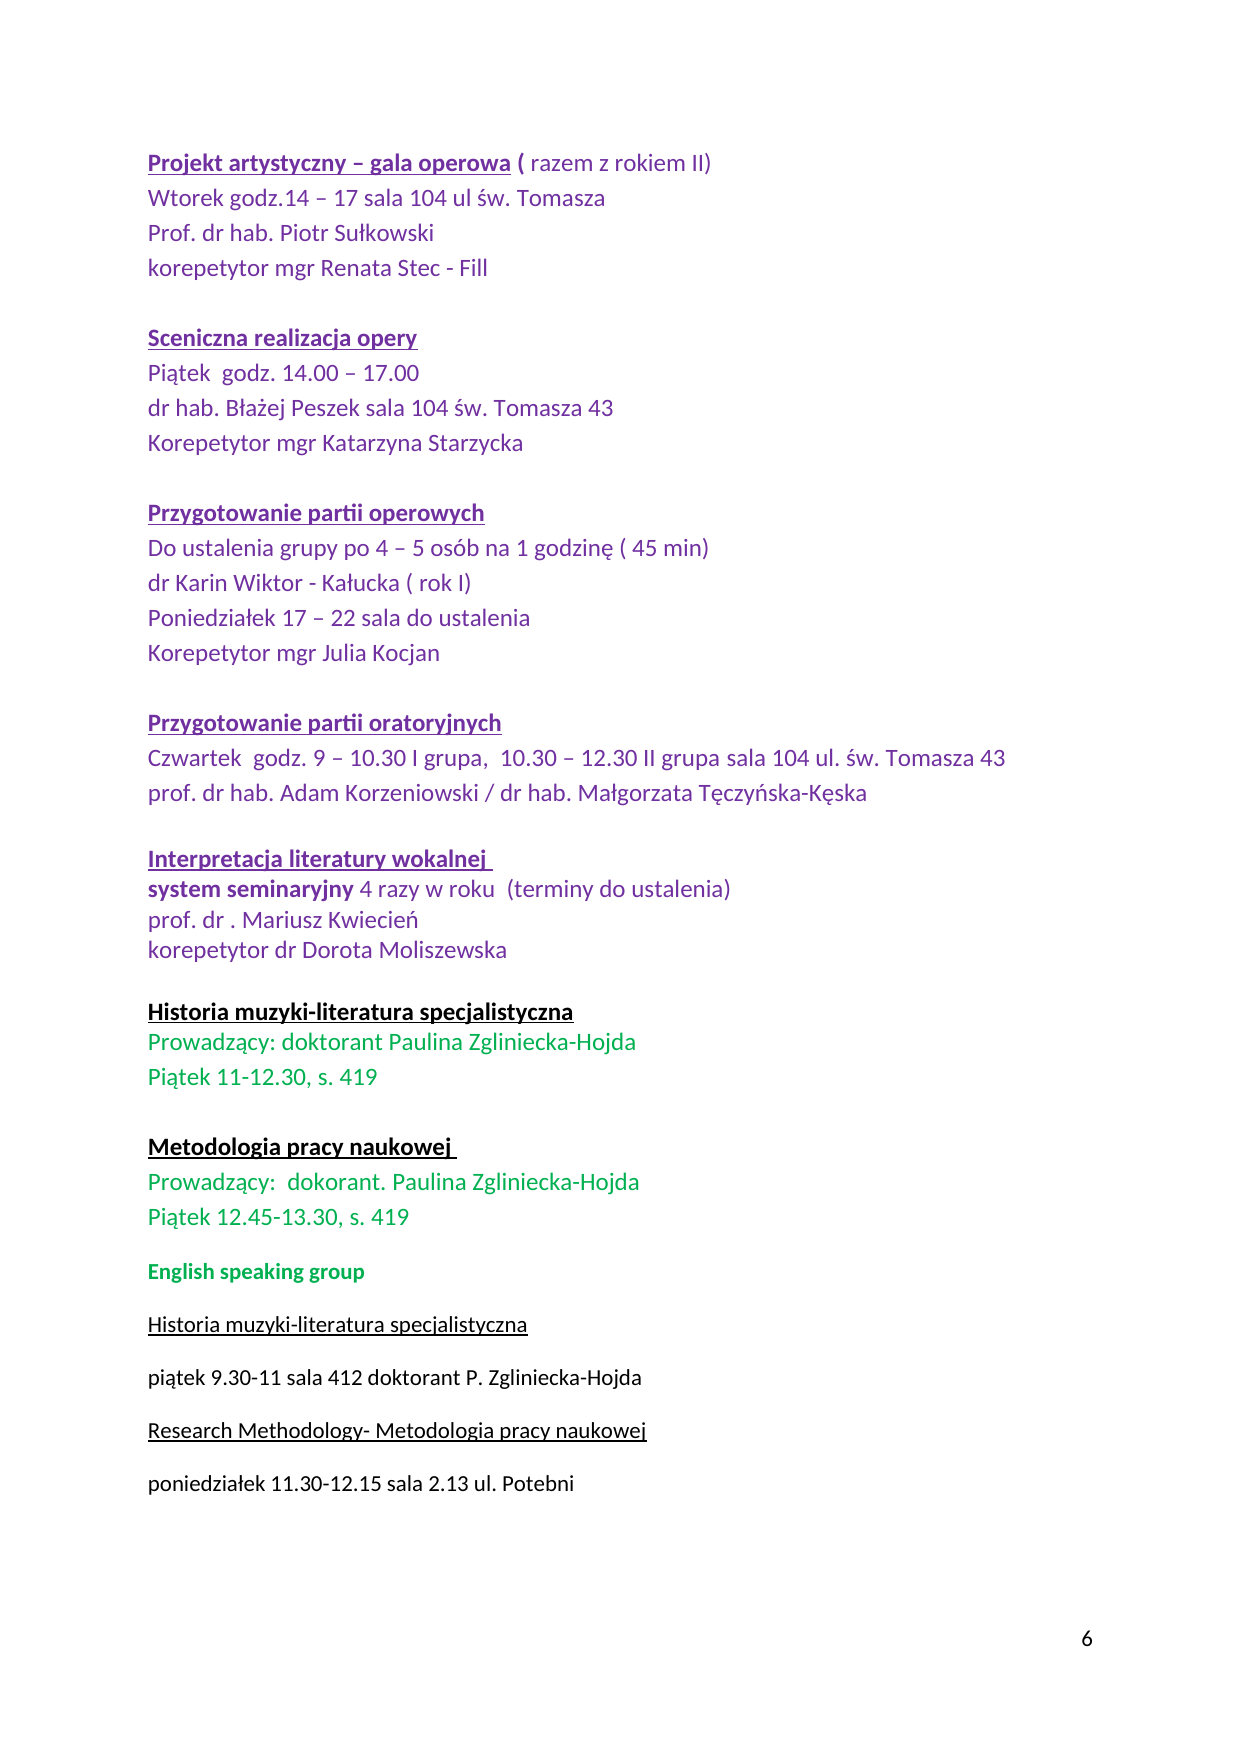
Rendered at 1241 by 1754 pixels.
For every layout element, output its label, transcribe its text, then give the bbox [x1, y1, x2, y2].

text Korepetytor mgr Julia Kocjan [148, 638, 1093, 668]
text Poniedziałek 17 – 22 sala do ustalenia [148, 603, 1093, 633]
text Metodologia pracy naukowej Prowadzący: dokorant. Paulina Zgliniecka-Hojda Piątek 12.45-13.30, s. 419 [148, 1131, 1093, 1232]
text Czwartek godz. 9 – 10.30 I grupa, 10.30 – 12.30 II grupa sala 104 ul. św. Tomasza 43 [148, 743, 1093, 773]
text Prof. dr hab. Piotr Sułkowski [148, 218, 1093, 248]
text Historia muzyki-literatura specjalistyczna [148, 996, 1093, 1026]
text Historia muzyki-literatura specjalistyczna [148, 1310, 1093, 1338]
text poniedziałek 11.30-12.15 sala 2.13 ul. Potebni [148, 1469, 1093, 1497]
text korepetytor dr Dorota Moliszewska [148, 935, 1093, 965]
text Research Methodology- Metodologia pracy naukowej [148, 1416, 1093, 1444]
text Sceniczna realizacja opery Piątek godz. 14.00 – 17.00 dr hab. Błażej Peszek sala 104 św. Tomasza 43 [148, 323, 1093, 423]
text Przygotowanie partii oratoryjnych [148, 708, 1093, 738]
text Korepetytor mgr Katarzyna Starzycka [148, 428, 1093, 458]
text korepetytor mgr Renata Stec - Fill [148, 253, 1093, 283]
text Do ustalenia grupy po 4 – 5 osób na 1 godzinę ( 45 min) [148, 533, 1093, 563]
text prof. dr . Mariusz Kwiecień [148, 904, 1093, 935]
text Interpretacja literatury wokalnej system seminaryjny 4 razy w roku (terminy do ustalenia) [148, 843, 1093, 904]
text prof. dr hab. Adam Korzeniowski / dr hab. Małgorzata Tęczyńska-Kęska [148, 778, 1093, 808]
text English speaking group [148, 1257, 1093, 1285]
text Piątek 11-12.30, s. 419 [148, 1061, 1093, 1092]
text Przygotowanie partii operowych [148, 498, 1093, 528]
text dr Karin Wiktor - Kałucka ( rok I) [148, 568, 1093, 598]
text Projekt artystyczny – gala operowa ( razem z rokiem II) Wtorek godz.14 – 17 sala 104 ul św. Tomasza [148, 148, 1093, 213]
text Prowadzący: doktorant Paulina Zgliniecka-Hojda [148, 1026, 1093, 1057]
text piątek 9.30-11 sala 412 doktorant P. Zgliniecka-Hojda [148, 1363, 1093, 1391]
